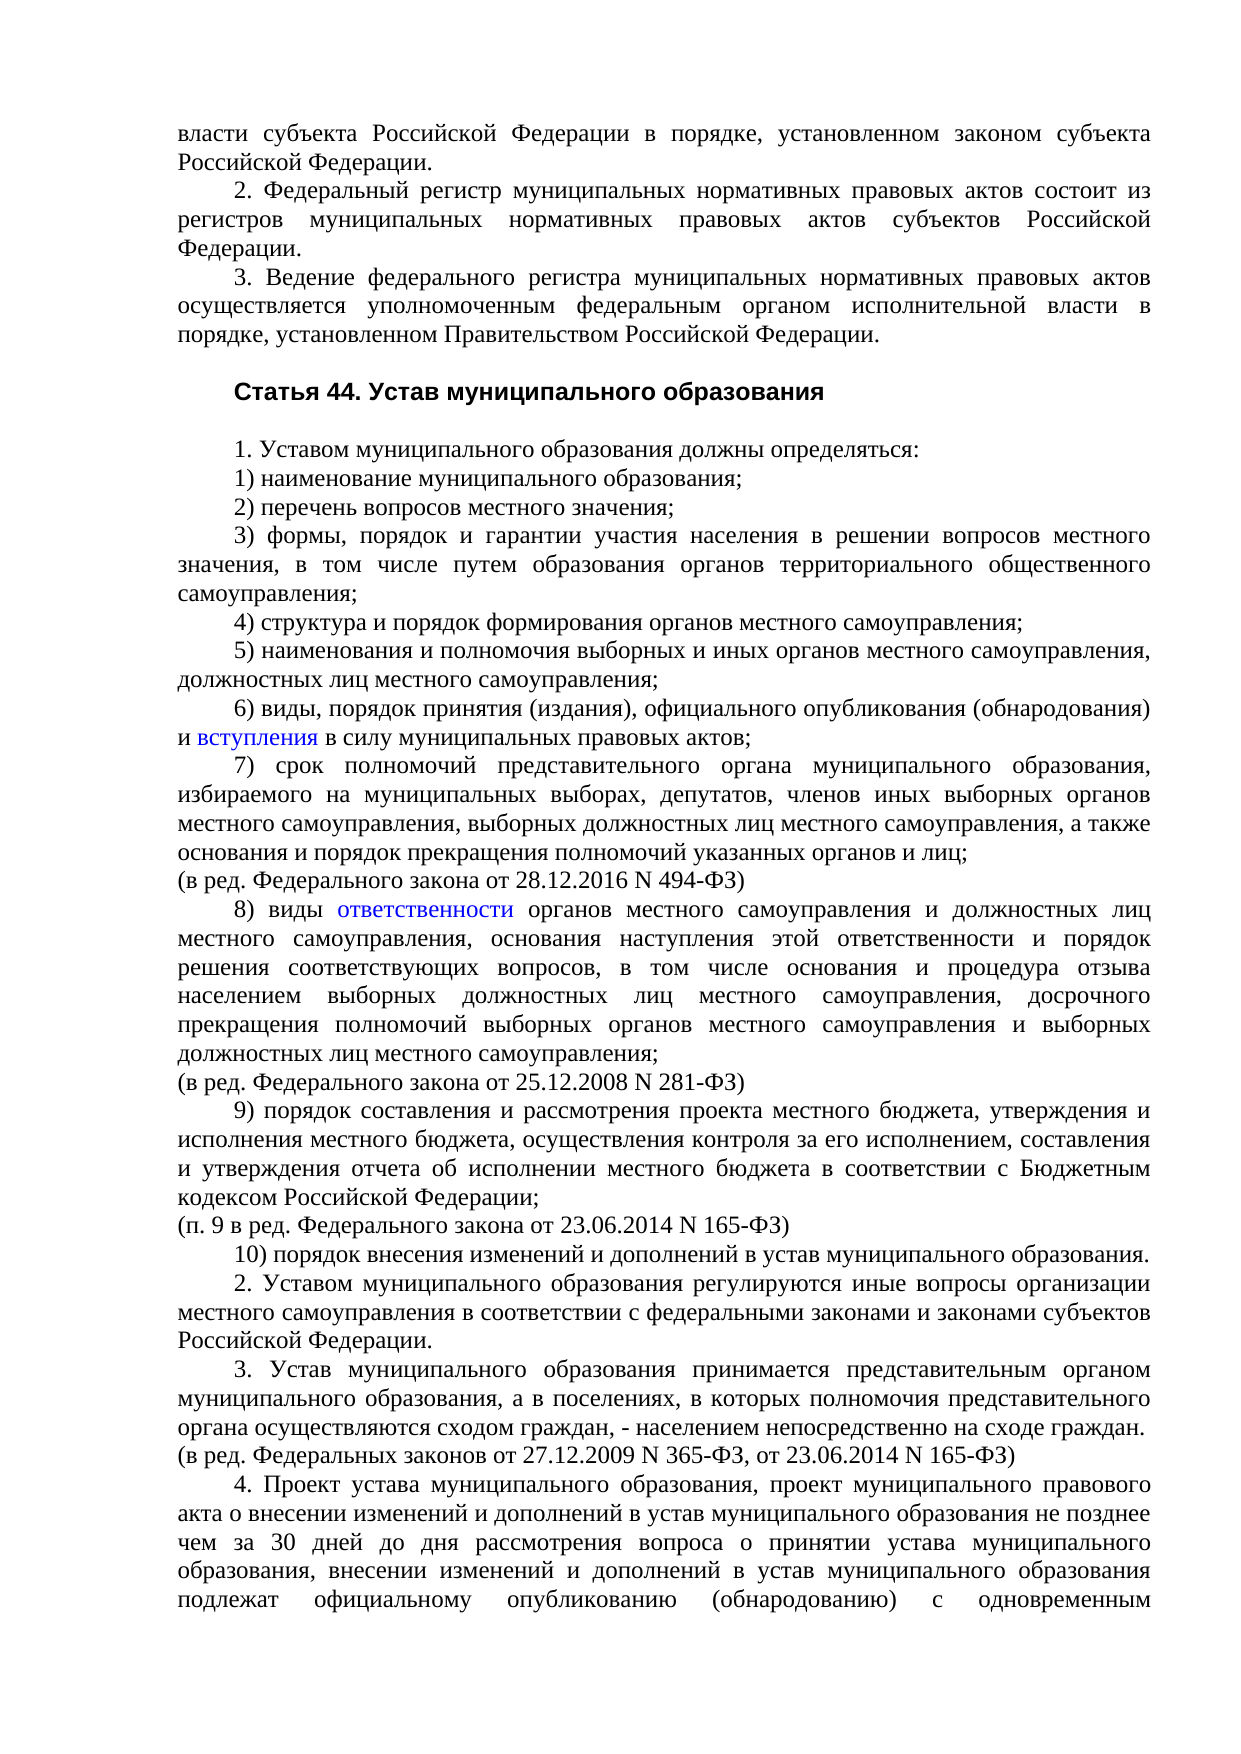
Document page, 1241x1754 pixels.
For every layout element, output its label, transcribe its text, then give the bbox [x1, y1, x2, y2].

text 2. Уставом муниципального образования регулируются иные вопросы организации местного самоуправления в соответствии с федеральными законами и законами субъектов Российской Федерации. [177, 1268, 1152, 1354]
text Статья 44. Устав муниципального образования [177, 377, 1152, 406]
text 2) перечень вопросов местного значения; [177, 492, 1152, 521]
text 3. Устав муниципального образования принимается представительным органом муниципального образования, а в поселениях, в которых полномочия представительного органа осуществляются сходом граждан, - населением непосредственно на сходе граждан. [177, 1354, 1152, 1441]
text 10) порядок внесения изменений и дополнений в устав муниципального образования. [177, 1239, 1152, 1268]
text 5) наименования и полномочия выборных и иных органов местного самоуправления, должностных лиц местного самоуправления; [177, 636, 1152, 693]
text 4) структура и порядок формирования органов местного самоуправления; [177, 607, 1152, 636]
text 3. Ведение федерального регистра муниципальных нормативных правовых актов осуществляется уполномоченным федеральным органом исполнительной власти в порядке, установленном Правительством Российской Федерации. [177, 262, 1152, 348]
text 6) виды, порядок принятия (издания), официального опубликования (обнародования) и вступления в силу муниципальных правовых актов; [177, 693, 1152, 751]
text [177, 1469, 1152, 1613]
text 8) виды ответственности органов местного самоуправления и должностных лиц местного самоуправления, основания наступления этой ответственности и порядок решения соответствующих вопросов, в том числе основания и процедура отзыва населением выборных должностных лиц местного самоуправления, досрочного прекращения полномочий выборных органов местного самоуправления и выборных должностных лиц местного самоуправления; [177, 894, 1152, 1067]
text 3) формы, порядок и гарантии участия населения в решении вопросов местного значения, в том числе путем образования органов территориального общественного самоуправления; [177, 521, 1152, 607]
text 1) наименование муниципального образования; [177, 463, 1152, 492]
text (в ред. Федерального закона от 25.12.2008 N 281-ФЗ) [177, 1067, 1152, 1096]
text (в ред. Федеральных законов от 27.12.2009 N 365-ФЗ, от 23.06.2014 N 165-ФЗ) [177, 1441, 1152, 1469]
text 2. Федеральный регистр муниципальных нормативных правовых актов состоит из регистров муниципальных нормативных правовых актов субъектов Российской Федерации. [177, 176, 1152, 262]
text (п. 9 в ред. Федерального закона от 23.06.2014 N 165-ФЗ) [177, 1211, 1152, 1239]
text 9) порядок составления и рассмотрения проекта местного бюджета, утверждения и исполнения местного бюджета, осуществления контроля за его исполнением, составления и утверждения отчета об исполнении местного бюджета в соответствии с Бюджетным кодексом Российской Федерации; [177, 1096, 1152, 1211]
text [177, 118, 1152, 176]
text 7) срок полномочий представительного органа муниципального образования, избираемого на муниципальных выборах, депутатов, членов иных выборных органов местного самоуправления, выборных должностных лиц местного самоуправления, а также основания и порядок прекращения полномочий указанных органов и лиц; [177, 751, 1152, 866]
text (в ред. Федерального закона от 28.12.2016 N 494-ФЗ) [177, 866, 1152, 894]
text 1. Уставом муниципального образования должны определяться: [177, 434, 1152, 463]
